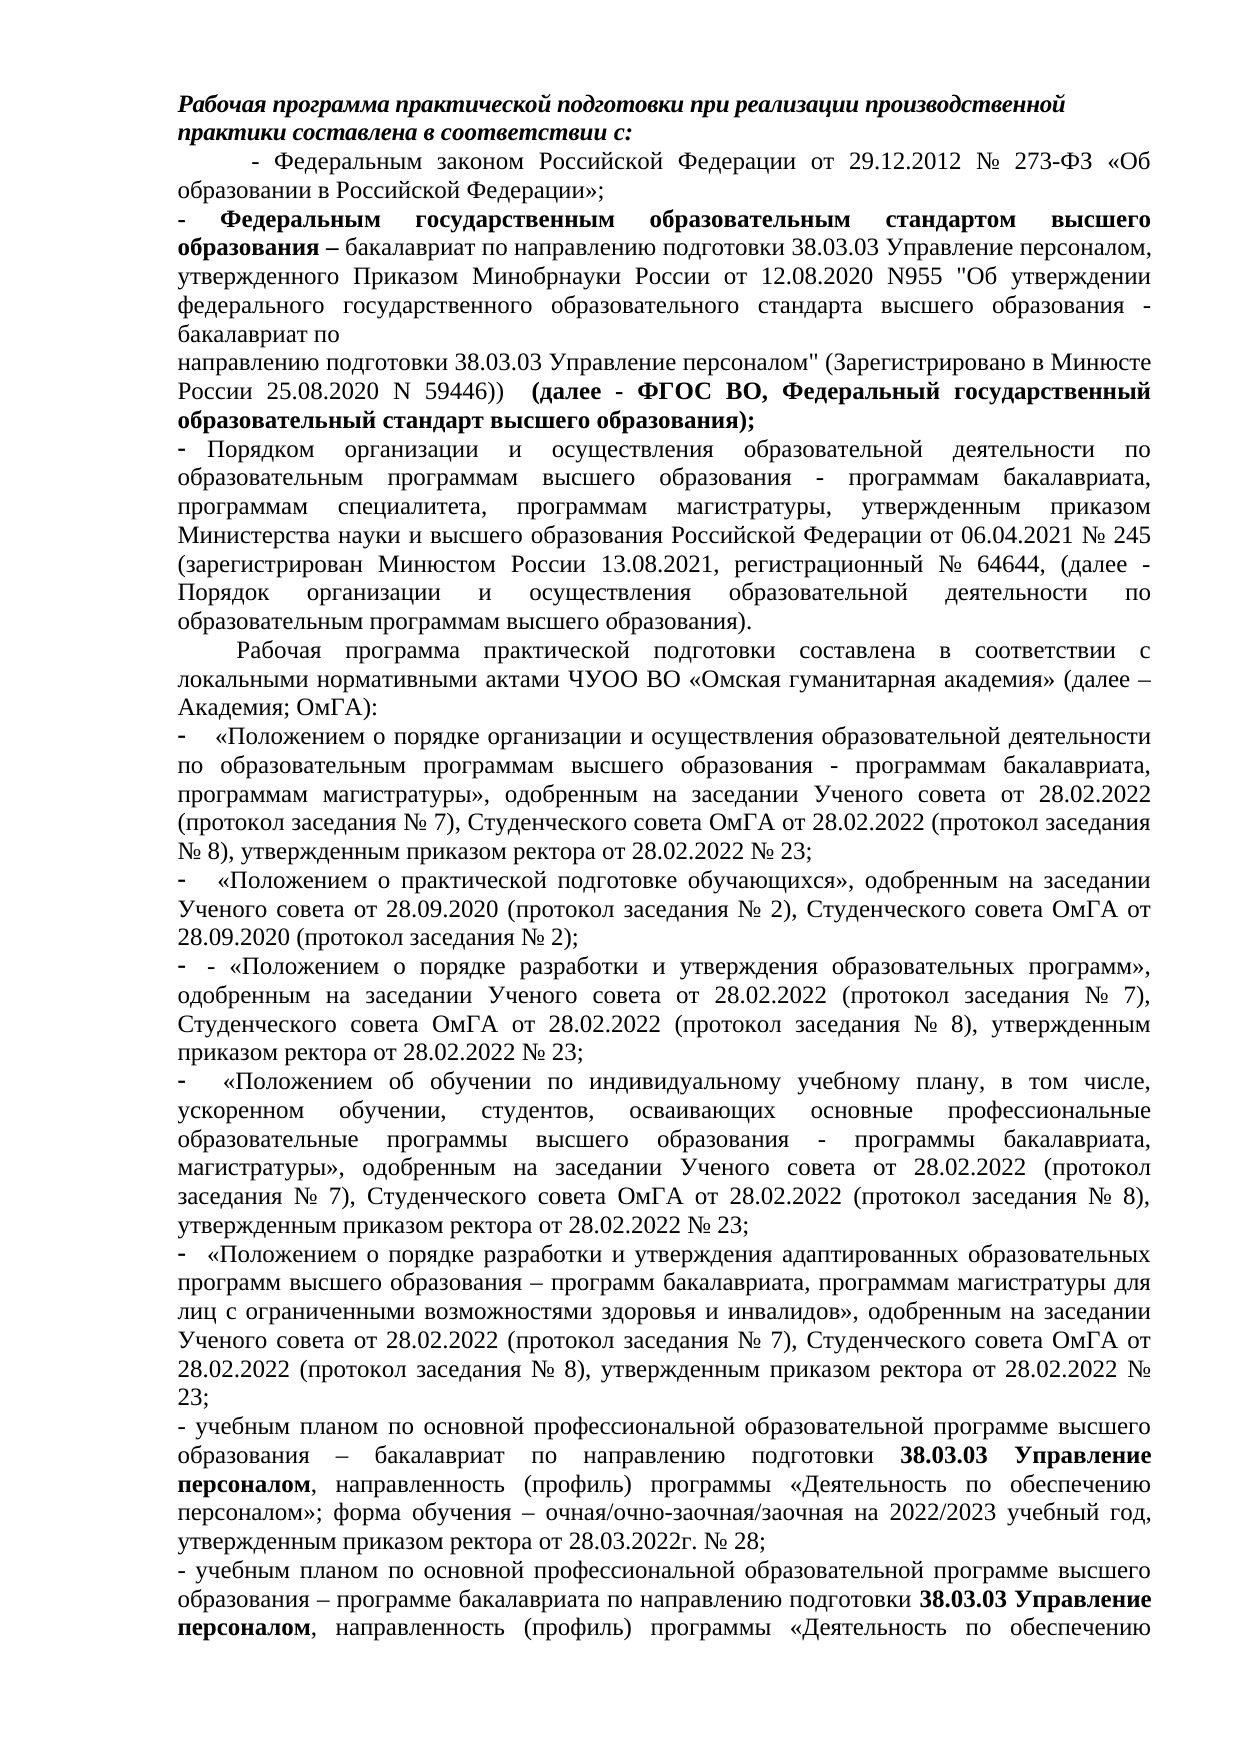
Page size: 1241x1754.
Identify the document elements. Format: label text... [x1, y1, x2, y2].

list «Положением о практической подготовке обучающихся», одобренным на заседании Ученого совета от 28.09.2020 (протокол заседания № 2), Студенческого совета ОмГА от 28.09.2020 (протокол заседания № 2); [177, 865, 1152, 951]
text направлению подготовки 38.03.03 Управление персоналом" (Зарегистрировано в Минюсте России 25.08.2020 N 59446)) (далее - ФГОС ВО, Федеральный государственный образовательный стандарт высшего образования); [177, 347, 1152, 434]
list «Положением об обучении по индивидуальному учебному плану, в том числе, ускоренном обучении, студентов, осваивающих основные профессиональные образовательные программы высшего образования - программы бакалавриата, магистратуры», одобренным на заседании Ученого совета от 28.02.2022 (протокол заседания № 7), Студенческого совета ОмГА от 28.02.2022 (протокол заседания № 8), утвержденным приказом ректора от 28.02.2022 № 23; [177, 1066, 1152, 1239]
text - Федеральным законом Российской Федерации от 29.12.2012 № 273-ФЗ «Об образовании в Российской Федерации»; [177, 146, 1152, 204]
text Рабочая программа практической подготовки составлена в соответствии с локальными нормативными актами ЧУОО ВО «Омская гуманитарная академия» (далее – Академия; ОмГА): [177, 635, 1152, 721]
list - «Положением о порядке разработки и утверждения образовательных программ», одобренным на заседании Ученого совета от 28.02.2022 (протокол заседания № 7), Студенческого совета ОмГА от 28.02.2022 (протокол заседания № 8), утвержденным приказом ректора от 28.02.2022 № 23; [177, 951, 1152, 1066]
text - учебным планом по основной профессиональной образовательной программе высшего образования – бакалавриат по направлению подготовки 38.03.03 Управление персоналом, направленность (профиль) программы «Деятельность по обеспечению персоналом»; форма обучения – очная/очно-заочная/заочная на 2022/2023 учебный год, утвержденным приказом ректора от 28.03.2022г. № 28; [177, 1411, 1152, 1555]
text Рабочая программа практической подготовки при реализации производственной практики составлена в соответствии с: [177, 89, 1152, 146]
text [177, 1555, 1152, 1641]
list «Положением о порядке разработки и утверждения адаптированных образовательных программ высшего образования – программ бакалавриата, программам магистратуры для лиц с ограниченными возможностями здоровья и инвалидов», одобренным на заседании Ученого совета от 28.02.2022 (протокол заседания № 7), Студенческого совета ОмГА от 28.02.2022 (протокол заседания № 8), утвержденным приказом ректора от 28.02.2022 № 23; [177, 1239, 1152, 1411]
text - Федеральным государственным образовательным стандартом высшего образования – бакалавриат по направлению подготовки 38.03.03 Управление персоналом, утвержденного Приказом Минобрнауки России от 12.08.2020 N955 "Об утверждении федерального государственного образовательного стандарта высшего образования - бакалавриат по [177, 204, 1152, 347]
list Порядком организации и осуществления образовательной деятельности по образовательным программам высшего образования - программам бакалавриата, программам специалитета, программам магистратуры, утвержденным приказом Министерства науки и высшего образования Российской Федерации от 06.04.2021 № 245 (зарегистрирован Минюстом России 13.08.2021, регистрационный № 64644, (далее - Порядок организации и осуществления образовательной деятельности по образовательным программам высшего образования). [177, 434, 1152, 635]
list «Положением о порядке организации и осуществления образовательной деятельности по образовательным программам высшего образования - программам бакалавриата, программам магистратуры», одобренным на заседании Ученого совета от 28.02.2022 (протокол заседания № 7), Студенческого совета ОмГА от 28.02.2022 (протокол заседания № 8), утвержденным приказом ректора от 28.02.2022 № 23; [177, 721, 1152, 865]
